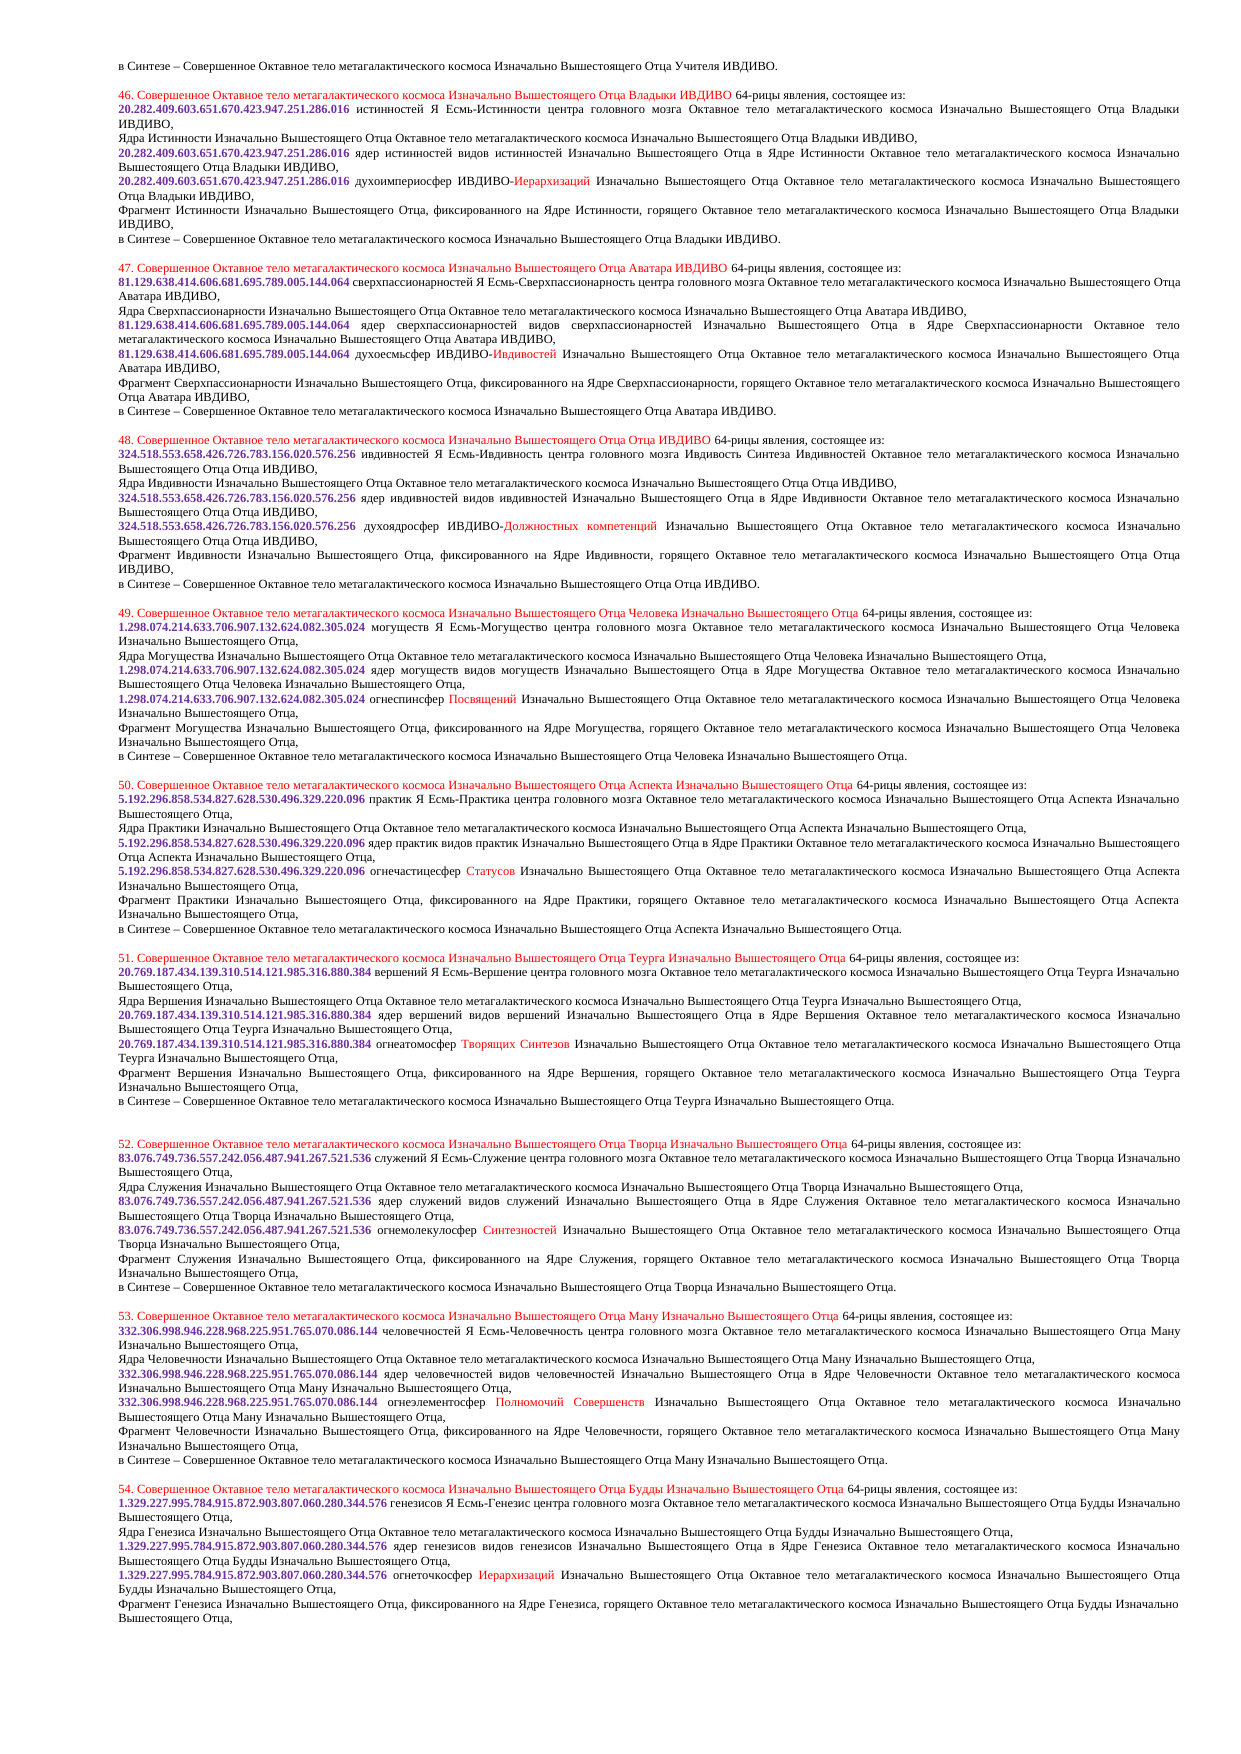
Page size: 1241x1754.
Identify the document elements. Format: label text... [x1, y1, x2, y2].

text в Синтезе – Совершенное Октавное тело метагалактического космоса Изначально Вышестоящего Отца Владыки ИВДИВО. [118, 232, 1181, 246]
text Ядра Служения Изначально Вышестоящего Отца Октавное тело метагалактического космоса Изначально Вышестоящего Отца Творца Изначально Вышестоящего Отца, [118, 1179, 1181, 1194]
text Фрагмент Практики Изначально Вышестоящего Отца, фиксированного на Ядре Практики, горящего Октавное тело метагалактического космоса Изначально Вышестоящего Отца Аспекта Изначально Вышестоящего Отца, [118, 893, 1181, 922]
text 54. Совершенное Октавное тело метагалактического космоса Изначально Вышестоящего Отца Будды Изначально Вышестоящего Отца 64-рицы явления, состоящее из: [118, 1481, 1181, 1496]
text 5.192.296.858.534.827.628.530.496.329.220.096 практик Я Есмь-Практика центра головного мозга Октавное тело метагалактического космоса Изначально Вышестоящего Отца Аспекта Изначально Вышестоящего Отца, [118, 792, 1181, 821]
text 50. Совершенное Октавное тело метагалактического космоса Изначально Вышестоящего Отца Аспекта Изначально Вышестоящего Отца 64-рицы явления, состоящее из: [118, 778, 1181, 792]
text 332.306.998.946.228.968.225.951.765.070.086.144 человечностей Я Есмь-Человечность центра головного мозга Октавное тело метагалактического космоса Изначально Вышестоящего Отца Ману Изначально Вышестоящего Отца, [118, 1323, 1181, 1352]
text 1.329.227.995.784.915.872.903.807.060.280.344.576 генезисов Я Есмь-Генезис центра головного мозга Октавное тело метагалактического космоса Изначально Вышестоящего Отца Будды Изначально Вышестоящего Отца, [118, 1496, 1181, 1524]
text Фрагмент Генезиса Изначально Вышестоящего Отца, фиксированного на Ядре Генезиса, горящего Октавное тело метагалактического космоса Изначально Вышестоящего Отца Будды Изначально Вышестоящего Отца, [118, 1596, 1181, 1625]
text в Синтезе – Совершенное Октавное тело метагалактического космоса Изначально Вышестоящего Отца Теурга Изначально Вышестоящего Отца. [118, 1094, 1181, 1108]
text 332.306.998.946.228.968.225.951.765.070.086.144 ядер человечностей видов человечностей Изначально Вышестоящего Отца в Ядре Человечности Октавное тело метагалактического космоса Изначально Вышестоящего Отца Ману Изначально Вышестоящего Отца, [118, 1366, 1181, 1395]
text 83.076.749.736.557.242.056.487.941.267.521.536 служений Я Есмь-Служение центра головного мозга Октавное тело метагалактического космоса Изначально Вышестоящего Отца Творца Изначально Вышестоящего Отца, [118, 1151, 1181, 1179]
text Ядра Человечности Изначально Вышестоящего Отца Октавное тело метагалактического космоса Изначально Вышестоящего Отца Ману Изначально Вышестоящего Отца, [118, 1352, 1181, 1366]
text 51. Совершенное Октавное тело метагалактического космоса Изначально Вышестоящего Отца Теурга Изначально Вышестоящего Отца 64-рицы явления, состоящее из: [118, 950, 1181, 965]
text Ядра Ивдивности Изначально Вышестоящего Отца Октавное тело метагалактического космоса Изначально Вышестоящего Отца Отца ИВДИВО, [118, 476, 1181, 490]
text 49. Совершенное Октавное тело метагалактического космоса Изначально Вышестоящего Отца Человека Изначально Вышестоящего Отца 64-рицы явления, состоящее из: [118, 605, 1181, 620]
text 20.282.409.603.651.670.423.947.251.286.016 истинностей Я Есмь-Истинности центра головного мозга Октавное тело метагалактического космоса Изначально Вышестоящего Отца Владыки ИВДИВО, [118, 102, 1181, 131]
text 46. Совершенное Октавное тело метагалактического космоса Изначально Вышестоящего Отца Владыки ИВДИВО 64-рицы явления, состоящее из: [118, 88, 1181, 102]
text 5.192.296.858.534.827.628.530.496.329.220.096 огнечастицесфер Статусов Изначально Вышестоящего Отца Октавное тело метагалактического космоса Изначально Вышестоящего Отца Аспекта Изначально Вышестоящего Отца, [118, 864, 1181, 893]
text Фрагмент Могущества Изначально Вышестоящего Отца, фиксированного на Ядре Могущества, горящего Октавное тело метагалактического космоса Изначально Вышестоящего Отца Человека Изначально Вышестоящего Отца, [118, 720, 1181, 749]
text 20.769.187.434.139.310.514.121.985.316.880.384 огнеатомосфер Творящих Синтезов Изначально Вышестоящего Отца Октавное тело метагалактического космоса Изначально Вышестоящего Отца Теурга Изначально Вышестоящего Отца, [118, 1037, 1181, 1065]
text 1.329.227.995.784.915.872.903.807.060.280.344.576 ядер генезисов видов генезисов Изначально Вышестоящего Отца в Ядре Генезиса Октавное тело метагалактического космоса Изначально Вышестоящего Отца Будды Изначально Вышестоящего Отца, [118, 1539, 1181, 1568]
text в Синтезе – Совершенное Октавное тело метагалактического космоса Изначально Вышестоящего Отца Аспекта Изначально Вышестоящего Отца. [118, 922, 1181, 936]
text в Синтезе – Совершенное Октавное тело метагалактического космоса Изначально Вышестоящего Отца Ману Изначально Вышестоящего Отца. [118, 1453, 1181, 1467]
text 1.298.074.214.633.706.907.132.624.082.305.024 ядер могуществ видов могуществ Изначально Вышестоящего Отца в Ядре Могущества Октавное тело метагалактического космоса Изначально Вышестоящего Отца Человека Изначально Вышестоящего Отца, [118, 663, 1181, 692]
text 53. Совершенное Октавное тело метагалактического космоса Изначально Вышестоящего Отца Ману Изначально Вышестоящего Отца 64-рицы явления, состоящее из: [118, 1309, 1181, 1323]
text Ядра Вершения Изначально Вышестоящего Отца Октавное тело метагалактического космоса Изначально Вышестоящего Отца Теурга Изначально Вышестоящего Отца, [118, 993, 1181, 1008]
text 324.518.553.658.426.726.783.156.020.576.256 ядер ивдивностей видов ивдивностей Изначально Вышестоящего Отца в Ядре Ивдивности Октавное тело метагалактического космоса Изначально Вышестоящего Отца Отца ИВДИВО, [118, 490, 1181, 519]
text в Синтезе – Совершенное Октавное тело метагалактического космоса Изначально Вышестоящего Отца Аватара ИВДИВО. [118, 404, 1181, 418]
text 20.282.409.603.651.670.423.947.251.286.016 духоимпериосфер ИВДИВО-Иерархизаций Изначально Вышестоящего Отца Октавное тело метагалактического космоса Изначально Вышестоящего Отца Владыки ИВДИВО, [118, 174, 1181, 203]
text 83.076.749.736.557.242.056.487.941.267.521.536 ядер служений видов служений Изначально Вышестоящего Отца в Ядре Служения Октавное тело метагалактического космоса Изначально Вышестоящего Отца Творца Изначально Вышестоящего Отца, [118, 1194, 1181, 1223]
text 1.329.227.995.784.915.872.903.807.060.280.344.576 огнеточкосфер Иерархизаций Изначально Вышестоящего Отца Октавное тело метагалактического космоса Изначально Вышестоящего Отца Будды Изначально Вышестоящего Отца, [118, 1568, 1181, 1596]
text Фрагмент Сверхпассионарности Изначально Вышестоящего Отца, фиксированного на Ядре Сверхпассионарности, горящего Октавное тело метагалактического космоса Изначально Вышестоящего Отца Аватара ИВДИВО, [118, 375, 1181, 404]
text 5.192.296.858.534.827.628.530.496.329.220.096 ядер практик видов практик Изначально Вышестоящего Отца в Ядре Практики Октавное тело метагалактического космоса Изначально Вышестоящего Отца Аспекта Изначально Вышестоящего Отца, [118, 835, 1181, 864]
text 324.518.553.658.426.726.783.156.020.576.256 духоядросфер ИВДИВО-Должностных компетенций Изначально Вышестоящего Отца Октавное тело метагалактического космоса Изначально Вышестоящего Отца Отца ИВДИВО, [118, 519, 1181, 548]
text Ядра Генезиса Изначально Вышестоящего Отца Октавное тело метагалактического космоса Изначально Вышестоящего Отца Будды Изначально Вышестоящего Отца, [118, 1524, 1181, 1539]
text Ядра Сверхпассионарности Изначально Вышестоящего Отца Октавное тело метагалактического космоса Изначально Вышестоящего Отца Аватара ИВДИВО, [118, 303, 1181, 318]
text 20.282.409.603.651.670.423.947.251.286.016 ядер истинностей видов истинностей Изначально Вышестоящего Отца в Ядре Истинности Октавное тело метагалактического космоса Изначально Вышестоящего Отца Владыки ИВДИВО, [118, 145, 1181, 174]
text 83.076.749.736.557.242.056.487.941.267.521.536 огнемолекулосфер Синтезностей Изначально Вышестоящего Отца Октавное тело метагалактического космоса Изначально Вышестоящего Отца Творца Изначально Вышестоящего Отца, [118, 1223, 1181, 1251]
text Фрагмент Вершения Изначально Вышестоящего Отца, фиксированного на Ядре Вершения, горящего Октавное тело метагалактического космоса Изначально Вышестоящего Отца Теурга Изначально Вышестоящего Отца, [118, 1065, 1181, 1094]
text 1.298.074.214.633.706.907.132.624.082.305.024 огнеспинсфер Посвящений Изначально Вышестоящего Отца Октавное тело метагалактического космоса Изначально Вышестоящего Отца Человека Изначально Вышестоящего Отца, [118, 692, 1181, 720]
text Фрагмент Человечности Изначально Вышестоящего Отца, фиксированного на Ядре Человечности, горящего Октавное тело метагалактического космоса Изначально Вышестоящего Отца Ману Изначально Вышестоящего Отца, [118, 1424, 1181, 1453]
text 52. Совершенное Октавное тело метагалактического космоса Изначально Вышестоящего Отца Творца Изначально Вышестоящего Отца 64-рицы явления, состоящее из: [118, 1136, 1181, 1151]
text Фрагмент Истинности Изначально Вышестоящего Отца, фиксированного на Ядре Истинности, горящего Октавное тело метагалактического космоса Изначально Вышестоящего Отца Владыки ИВДИВО, [118, 203, 1181, 232]
text в Синтезе – Совершенное Октавное тело метагалактического космоса Изначально Вышестоящего Отца Отца ИВДИВО. [118, 577, 1181, 591]
text 81.129.638.414.606.681.695.789.005.144.064 духоесмьсфер ИВДИВО-Ивдивостей Изначально Вышестоящего Отца Октавное тело метагалактического космоса Изначально Вышестоящего Отца Аватара ИВДИВО, [118, 347, 1181, 375]
text 1.298.074.214.633.706.907.132.624.082.305.024 могуществ Я Есмь-Могущество центра головного мозга Октавное тело метагалактического космоса Изначально Вышестоящего Отца Человека Изначально Вышестоящего Отца, [118, 620, 1181, 648]
text Ядра Могущества Изначально Вышестоящего Отца Октавное тело метагалактического космоса Изначально Вышестоящего Отца Человека Изначально Вышестоящего Отца, [118, 648, 1181, 663]
text 20.769.187.434.139.310.514.121.985.316.880.384 ядер вершений видов вершений Изначально Вышестоящего Отца в Ядре Вершения Октавное тело метагалактического космоса Изначально Вышестоящего Отца Теурга Изначально Вышестоящего Отца, [118, 1008, 1181, 1037]
text в Синтезе – Совершенное Октавное тело метагалактического космоса Изначально Вышестоящего Отца Учителя ИВДИВО. [118, 59, 1181, 73]
text Фрагмент Ивдивности Изначально Вышестоящего Отца, фиксированного на Ядре Ивдивности, горящего Октавное тело метагалактического космоса Изначально Вышестоящего Отца Отца ИВДИВО, [118, 548, 1181, 577]
text Фрагмент Служения Изначально Вышестоящего Отца, фиксированного на Ядре Служения, горящего Октавное тело метагалактического космоса Изначально Вышестоящего Отца Творца Изначально Вышестоящего Отца, [118, 1251, 1181, 1280]
text 332.306.998.946.228.968.225.951.765.070.086.144 огнеэлементосфер Полномочий Совершенств Изначально Вышестоящего Отца Октавное тело метагалактического космоса Изначально Вышестоящего Отца Ману Изначально Вышестоящего Отца, [118, 1395, 1181, 1424]
text в Синтезе – Совершенное Октавное тело метагалактического космоса Изначально Вышестоящего Отца Творца Изначально Вышестоящего Отца. [118, 1280, 1181, 1294]
text 81.129.638.414.606.681.695.789.005.144.064 ядер сверхпассионарностей видов сверхпассионарностей Изначально Вышестоящего Отца в Ядре Сверхпассионарности Октавное тело метагалактического космоса Изначально Вышестоящего Отца Аватара ИВДИВО, [118, 318, 1181, 347]
text 81.129.638.414.606.681.695.789.005.144.064 сверхпассионарностей Я Есмь-Сверхпассионарность центра головного мозга Октавное тело метагалактического космоса Изначально Вышестоящего Отца Аватара ИВДИВО, [118, 275, 1181, 303]
text 47. Совершенное Октавное тело метагалактического космоса Изначально Вышестоящего Отца Аватара ИВДИВО 64-рицы явления, состоящее из: [118, 260, 1181, 275]
text 20.769.187.434.139.310.514.121.985.316.880.384 вершений Я Есмь-Вершение центра головного мозга Октавное тело метагалактического космоса Изначально Вышестоящего Отца Теурга Изначально Вышестоящего Отца, [118, 965, 1181, 993]
text Ядра Практики Изначально Вышестоящего Отца Октавное тело метагалактического космоса Изначально Вышестоящего Отца Аспекта Изначально Вышестоящего Отца, [118, 821, 1181, 835]
text в Синтезе – Совершенное Октавное тело метагалактического космоса Изначально Вышестоящего Отца Человека Изначально Вышестоящего Отца. [118, 749, 1181, 763]
text 48. Совершенное Октавное тело метагалактического космоса Изначально Вышестоящего Отца Отца ИВДИВО 64-рицы явления, состоящее из: [118, 433, 1181, 447]
text 324.518.553.658.426.726.783.156.020.576.256 ивдивностей Я Есмь-Ивдивность центра головного мозга Ивдивость Синтеза Ивдивностей Октавное тело метагалактического космоса Изначально Вышестоящего Отца Отца ИВДИВО, [118, 447, 1181, 476]
text Ядра Истинности Изначально Вышестоящего Отца Октавное тело метагалактического космоса Изначально Вышестоящего Отца Владыки ИВДИВО, [118, 131, 1181, 145]
